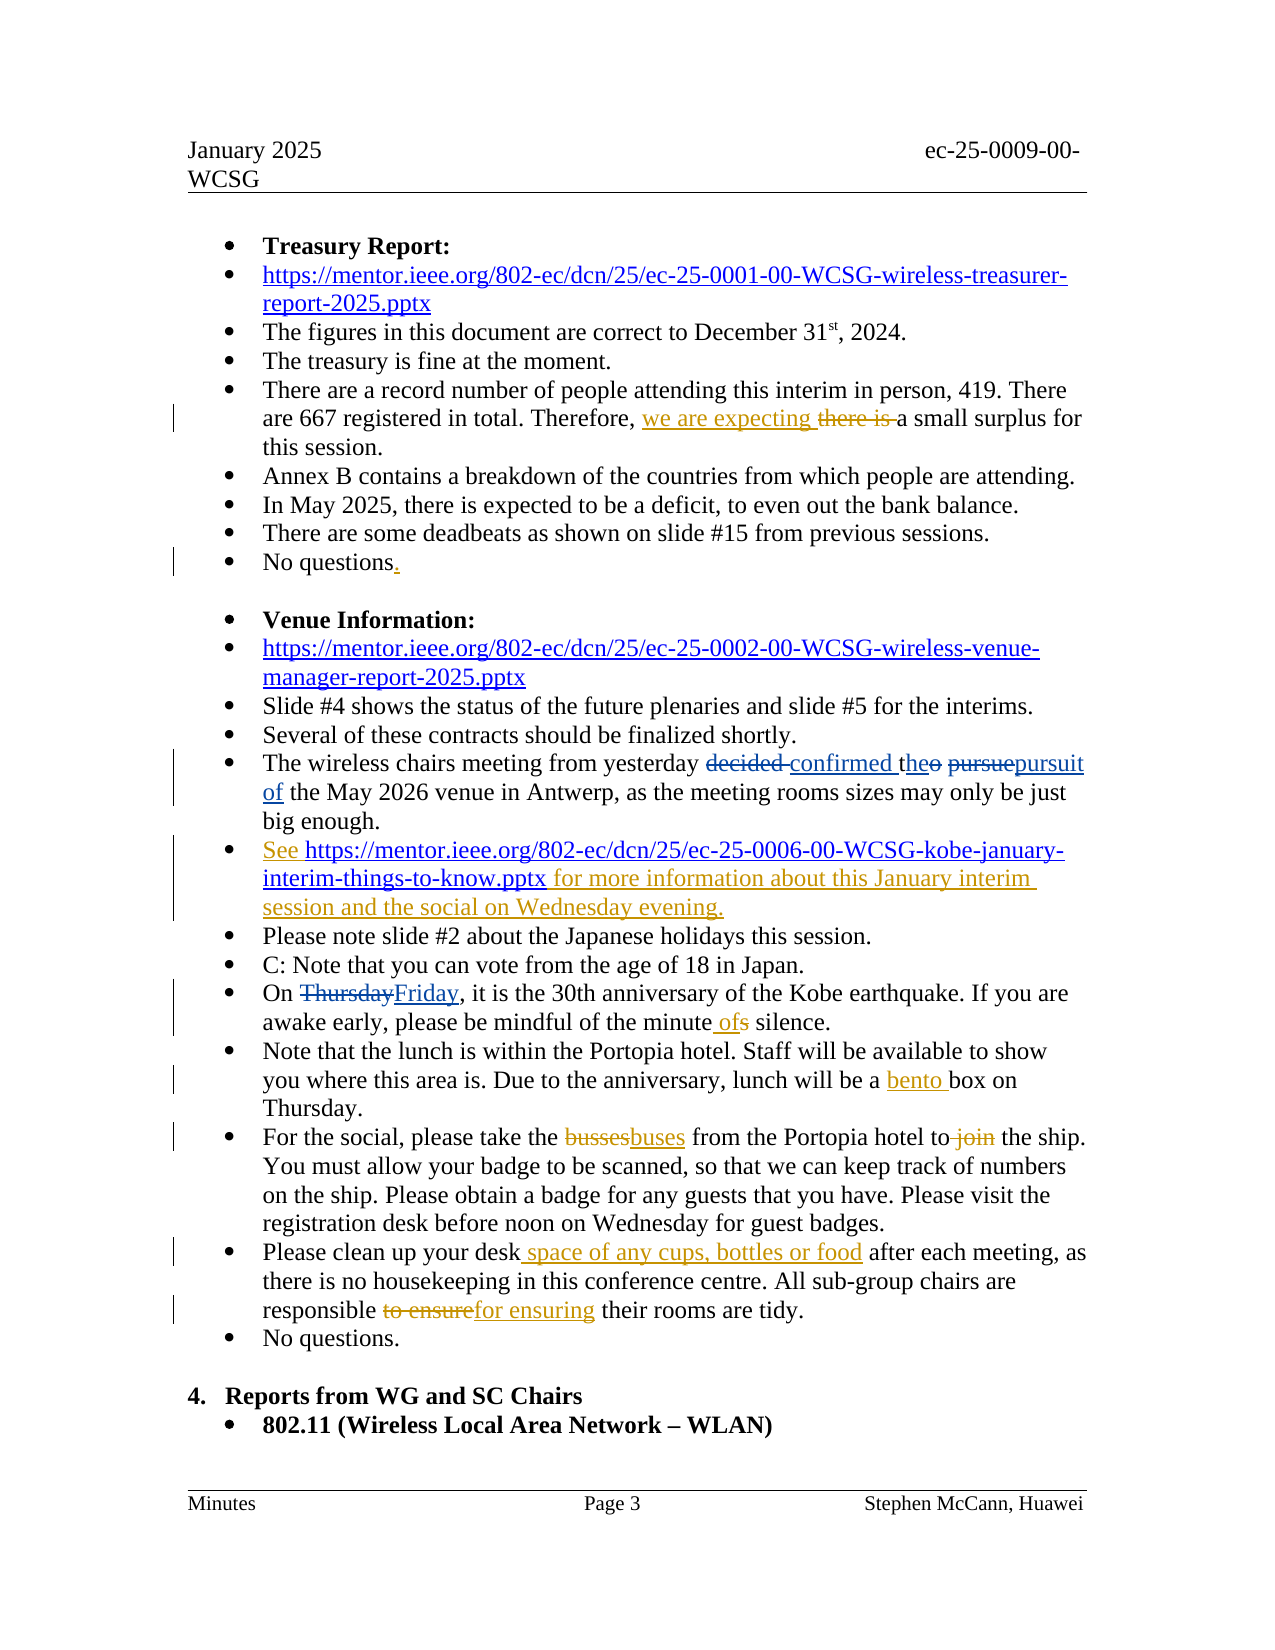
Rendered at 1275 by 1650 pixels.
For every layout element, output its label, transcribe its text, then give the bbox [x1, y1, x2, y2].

list Treasury Report: [225, 231, 1087, 260]
list On , it is the 30th anniversary of the Kobe earthquake. If you are awake early, please be mindful of the minute silence. [225, 978, 1087, 1036]
list There are some deadbeats as shown on slide #15 from previous sessions. [225, 518, 1087, 547]
list No questions. [225, 1323, 1087, 1352]
list There are a record number of people attending this interim in person, 419. There are 667 registered in total. Therefore, a small surplus for this session. [225, 375, 1087, 461]
list In May 2025, there is expected to be a deficit, to even out the bank balance. [225, 490, 1087, 518]
list Please clean up your desk after each meeting, as there is no housekeeping in this conference centre. All sub-group chairs are responsible their rooms are tidy. [225, 1237, 1087, 1323]
list https://mentor.ieee.org/802-ec/dcn/25/ec-25-0001-00-WCSG-wireless-treasurer-report-2025.pptx [225, 260, 1087, 317]
list Annex B contains a breakdown of the countries from which people are attending. [225, 461, 1087, 490]
list The treasury is fine at the moment. [225, 346, 1087, 375]
list Several of these contracts should be finalized shortly. [225, 720, 1087, 748]
list Venue Information: [225, 605, 1087, 633]
list Slide #4 shows the status of the future plenaries and slide #5 for the interims. [225, 691, 1087, 720]
list For the social, please take the from the Portopia hotel to the ship. You must allow your badge to be scanned, so that we can keep track of numbers on the ship. Please obtain a badge for any guests that you have. Please visit the registration desk before noon on Wednesday for guest badges. [225, 1122, 1087, 1237]
list Note that the lunch is within the Portopia hotel. Staff will be available to show you where this area is. Due to the anniversary, lunch will be a box on Thursday. [225, 1036, 1087, 1122]
list Reports from WG and SC Chairs [187, 1381, 1087, 1410]
list No questions [225, 547, 1087, 576]
list https://mentor.ieee.org/802-ec/dcn/25/ec-25-0006-00-WCSG-kobe-january-interim-things-to-know.pptx [225, 835, 1087, 921]
list The figures in this document are correct to December 31st, 2024. [225, 317, 1087, 346]
list 802.11 (Wireless Local Area Network – WLAN) [225, 1410, 1087, 1438]
list Please note slide #2 about the Japanese holidays this session. [225, 921, 1087, 950]
list The wireless chairs meeting from yesterday t the May 2026 venue in Antwerp, as the meeting rooms sizes may only be just big enough. [225, 748, 1087, 835]
list C: Note that you can vote from the age of 18 in Japan. [225, 950, 1087, 978]
list https://mentor.ieee.org/802-ec/dcn/25/ec-25-0002-00-WCSG-wireless-venue-manager-report-2025.pptx [225, 633, 1087, 691]
